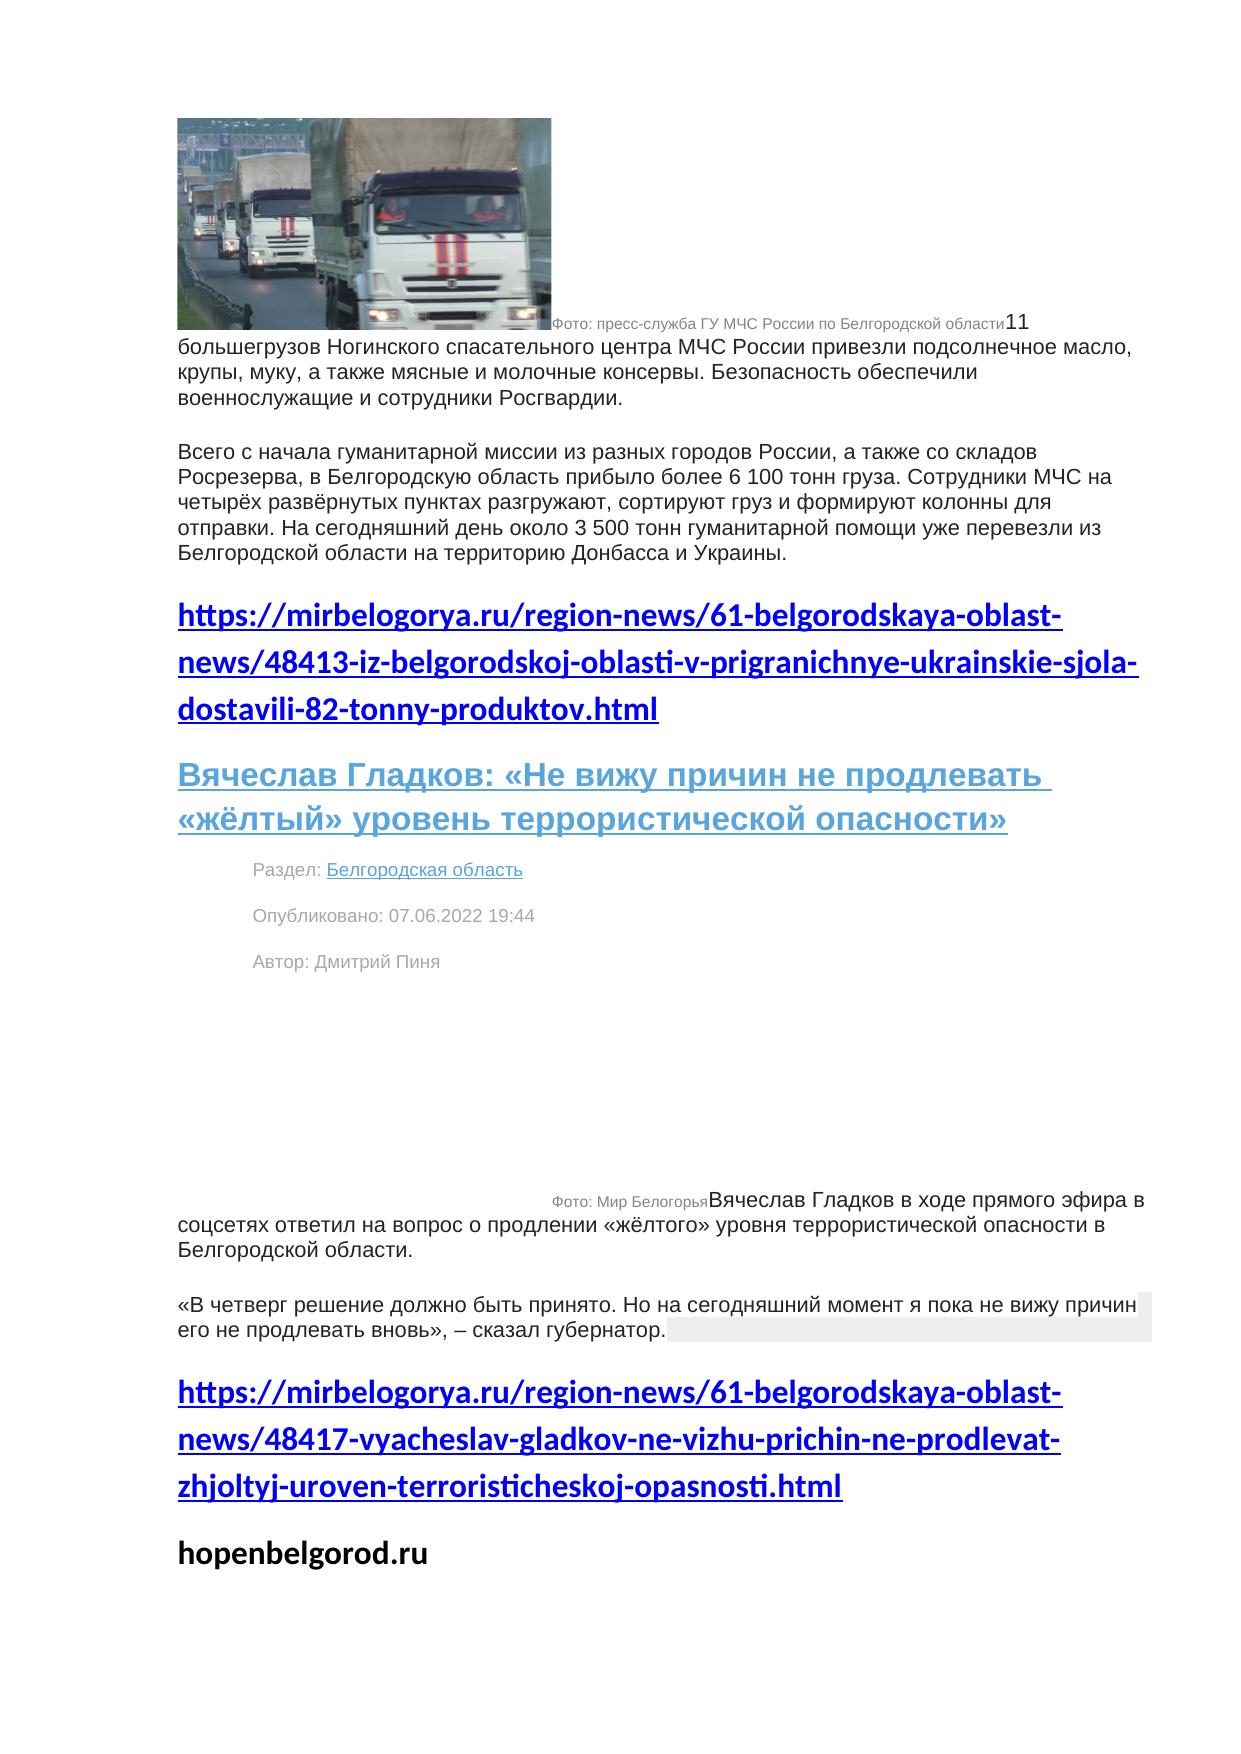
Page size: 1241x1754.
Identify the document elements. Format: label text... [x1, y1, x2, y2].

text https://mirbelogorya.ru/region-news/61-belgorodskaya-oblast-news/48417-vyacheslav-gladkov-ne-vizhu-prichin-ne-prodlevat-zhjoltyj-uroven-terroristicheskoj-opasnosti.html [177, 1371, 1152, 1506]
text Раздел: Белгородская область [252, 859, 1152, 881]
subtitle Вячеслав Гладков: «Не вижу причин не продлевать «жёлтый» уровень террористической опасности» [177, 755, 1152, 838]
text https://mirbelogorya.ru/region-news/61-belgorodskaya-oblast-news/48413-iz-belgorodskoj-oblasti-v-prigranichnye-ukrainskie-sjola-dostavili-82-tonny-produktov.html [177, 594, 1152, 728]
text Фото: Мир БелогорьяВячеслав Гладков в ходе прямого эфира в соцсетях ответил на вопрос о продлении «жёлтого» уровня террористической опасности в Белгородской области. [177, 996, 1152, 1262]
text «В четверг решение должно быть принято. Но на сегодняшний момент я пока не вижу причин его не продлевать вновь», – сказал губернатор. [667, 1292, 1152, 1342]
text Опубликовано: 07.06.2022 19:44 [252, 905, 1152, 926]
text Автор: Дмитрий Пиня [252, 950, 1152, 972]
text hopenbelgorod.ru [177, 1532, 1152, 1573]
text Всего с начала гуманитарной миссии из разных городов России, а также со складов Росрезерва, в Белгородскую область прибыло более 6 100 тонн груза. Сотрудники МЧС на четырёх развёрнутых пунктах разгружают, сортируют груз и формируют колонны для отправки. На сегодняшний день около 3 500 тонн гуманитарной помощи уже перевезли из Белгородской области на территорию Донбасса и Украины. [177, 439, 1152, 565]
picture [177, 118, 552, 330]
